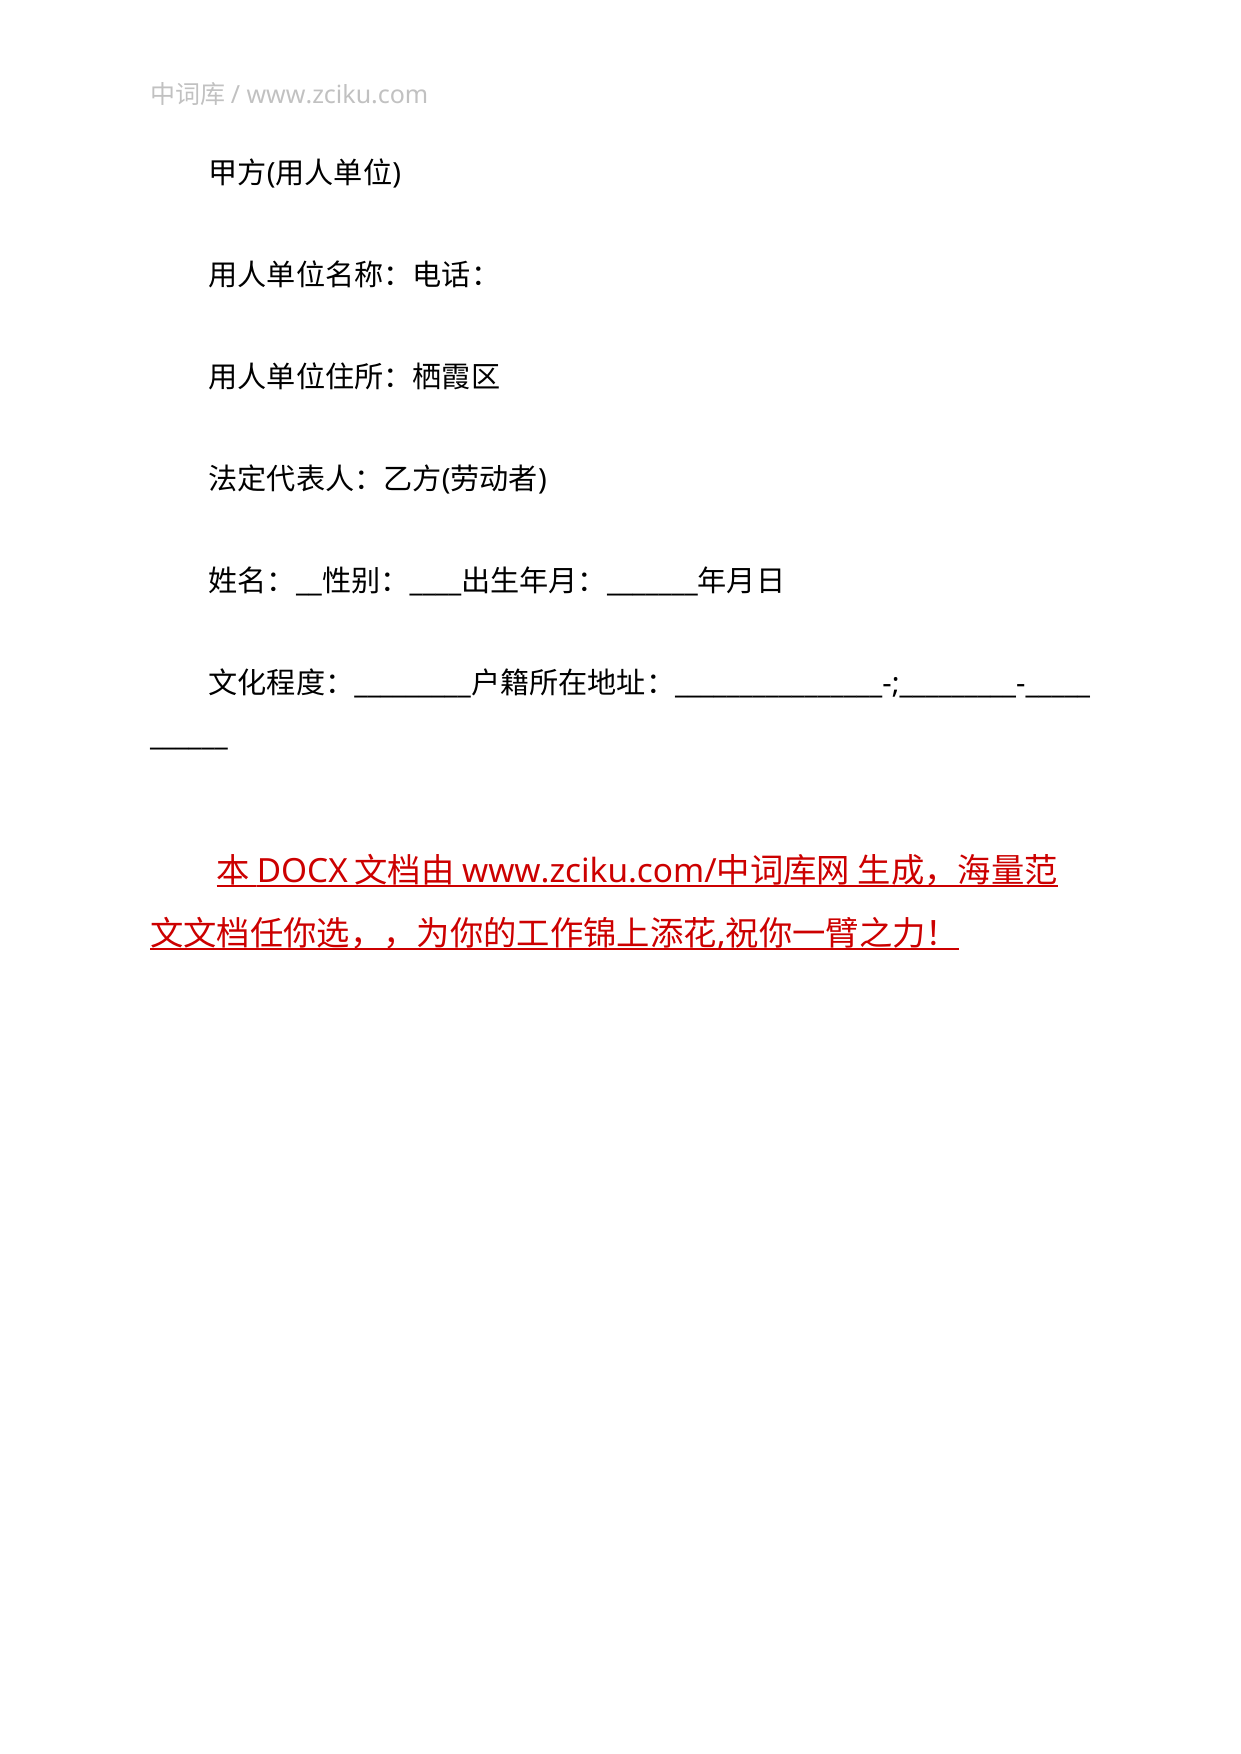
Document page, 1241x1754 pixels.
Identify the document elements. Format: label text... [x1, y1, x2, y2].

text 本DOCX文档由 www.zciku.com/中词库网 生成，海量范文文档任你选，，为你的工作锦上添花,祝你一臂之力！ [150, 843, 1090, 955]
text 甲方(用人单位) [150, 150, 1090, 192]
text 法定代表人：乙方(劳动者) [150, 456, 1090, 498]
text 姓名：__性别：____出生年月：_______年月日 [150, 557, 1090, 600]
text 文化程度：_________户籍所在地址：________________-;_________-___________ [150, 659, 1090, 753]
text 用人单位住所：栖霞区 [150, 354, 1090, 396]
text 用人单位名称：电话： [150, 252, 1090, 294]
